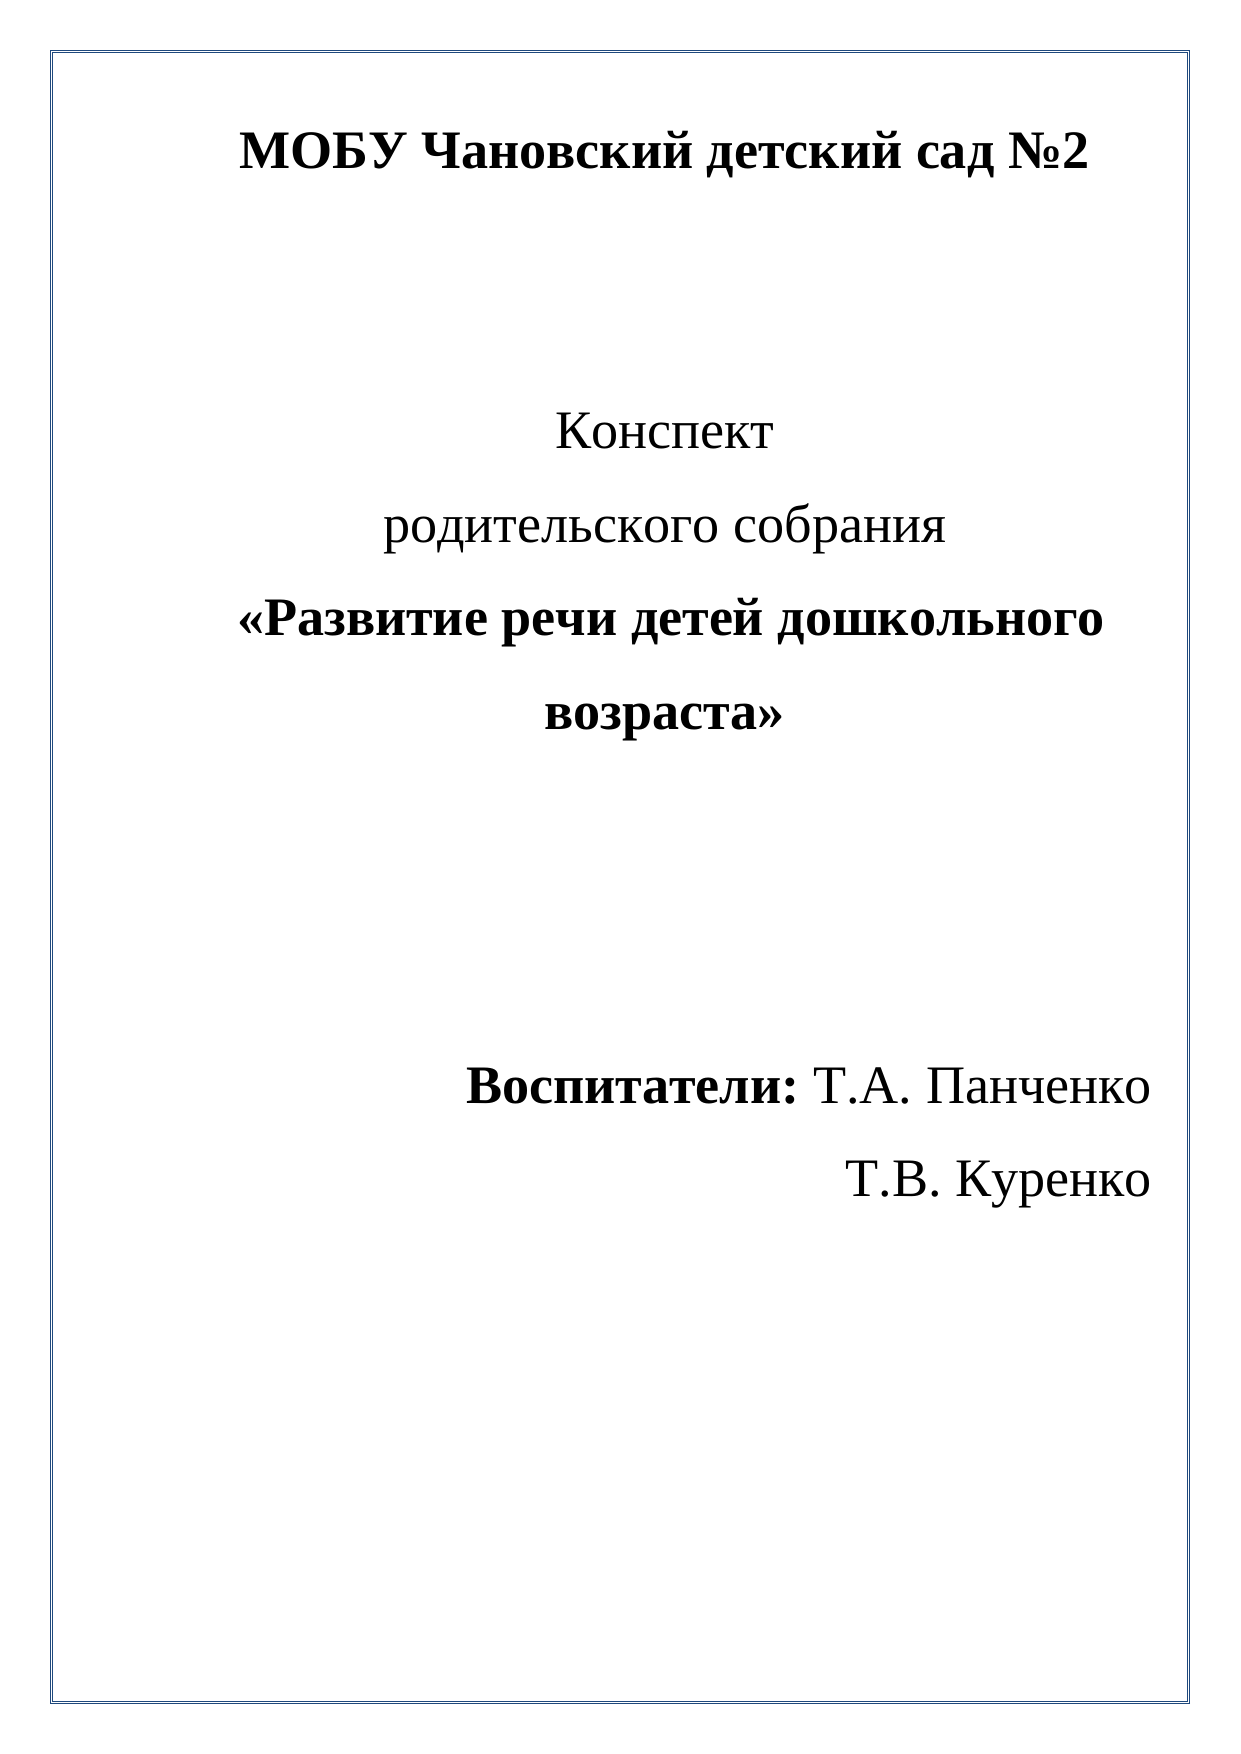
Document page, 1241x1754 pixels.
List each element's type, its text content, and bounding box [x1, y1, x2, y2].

text Т.В. Куренко [177, 1146, 1152, 1208]
text родительского собрания [177, 492, 1152, 554]
text Конспект [177, 398, 1152, 461]
text «Развитие речи детей дошкольного возраста» [177, 585, 1152, 741]
text МОБУ Чановский детский сад №2 [177, 118, 1152, 180]
text Воспитатели: Т.А. Панченко [177, 1052, 1152, 1115]
